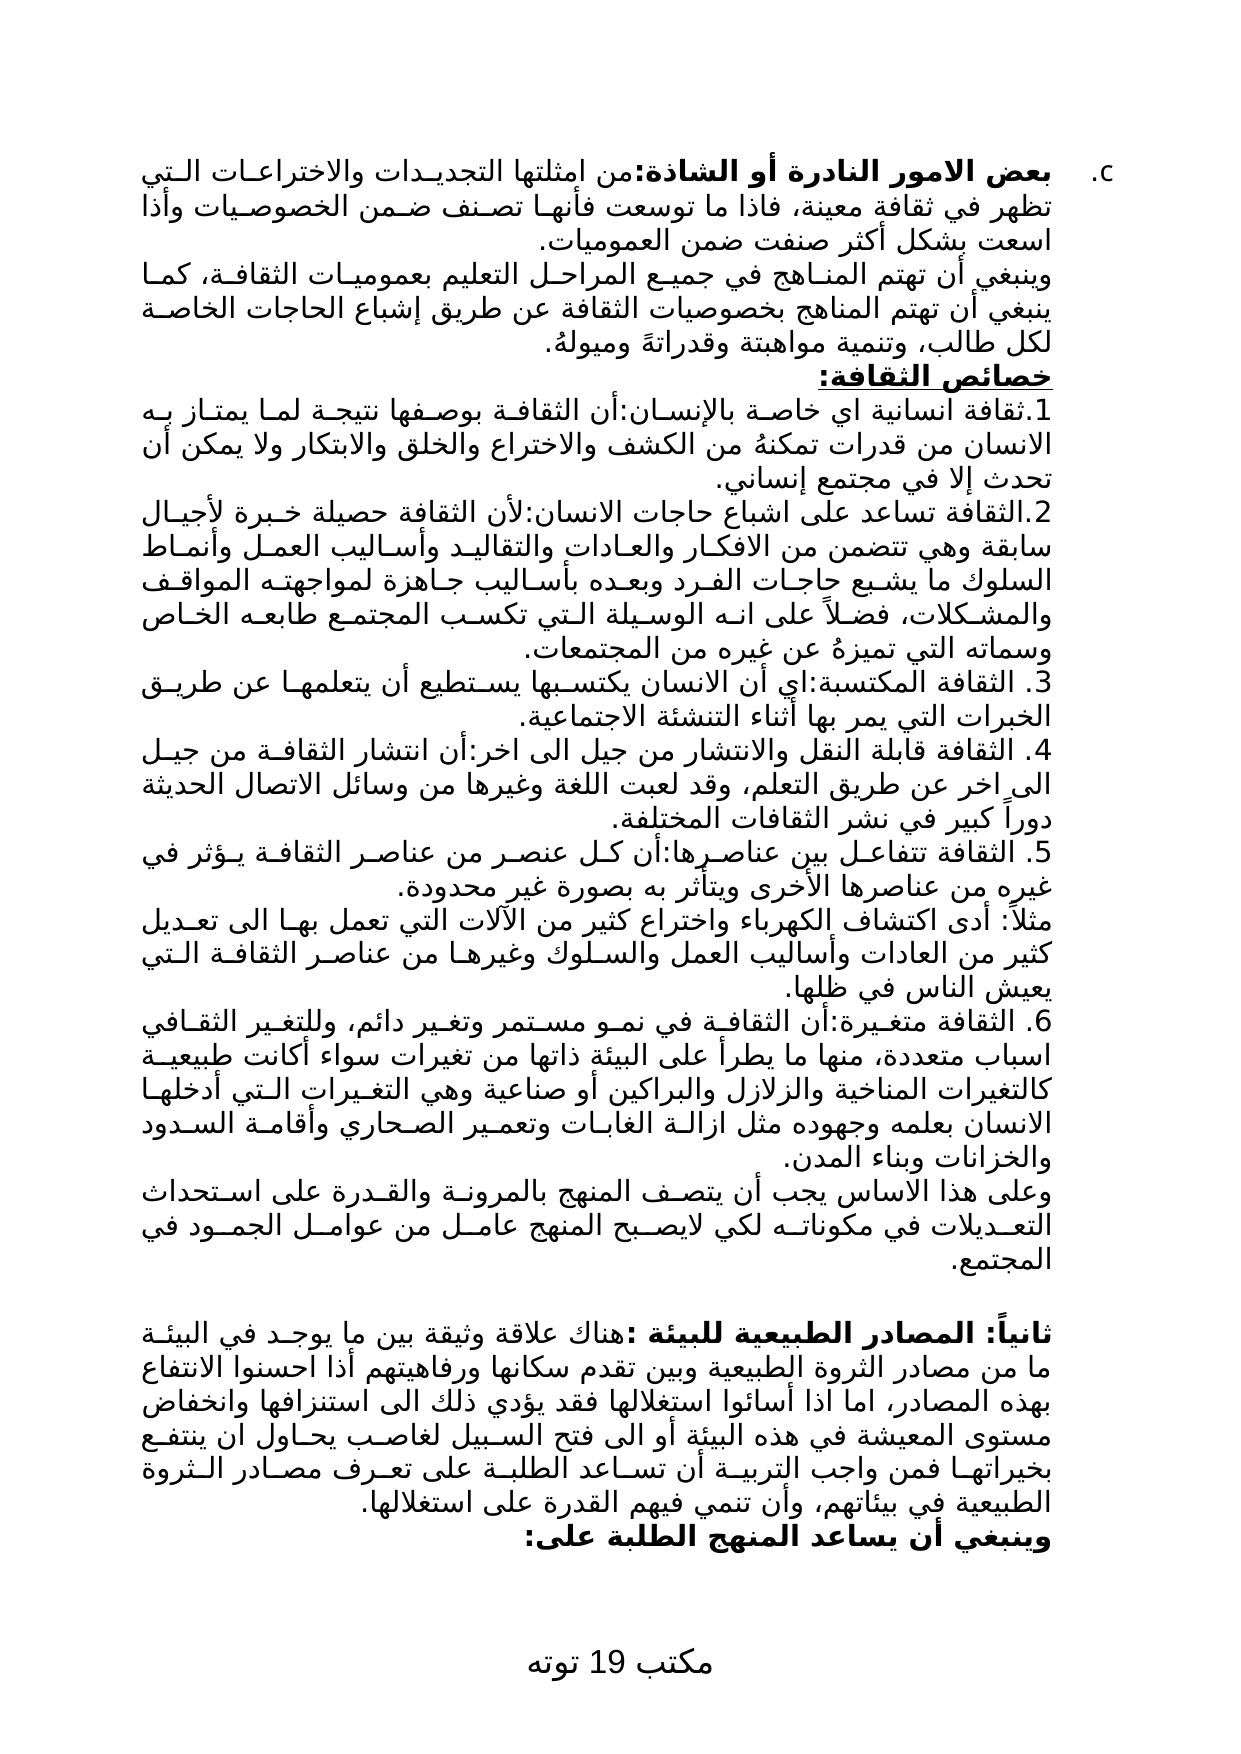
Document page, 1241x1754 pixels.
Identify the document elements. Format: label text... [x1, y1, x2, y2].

list 6. الثقافة متغيرة:أن الثقافة في نمو مستمر وتغير دائم، وللتغير الثقافي اسباب متعددة، منها ما يطرأ على البيئة ذاتها من تغيرات سواء أكانت طبيعية كالتغيرات المناخية والزلازل والبراكين أو صناعية وهي التغيرات التي أدخلها الانسان بعلمه وجهوده مثل ازالة الغابات وتعمير الصحاري وأقامة السدود والخزانات وبناء المدن. [141, 1005, 1053, 1174]
list بعض الامور النادرة أو الشاذة:من امثلتها التجديدات والاختراعات التي تظهر في ثقافة معينة، فاذا ما توسعت فأنها تصنف ضمن الخصوصيات وأذا اسعت بشكل أكثر صنفت ضمن العموميات. [141, 150, 1090, 258]
list 5. الثقافة تتفاعل بين عناصرها:أن كل عنصر من عناصر الثقافة يؤثر في غيره من عناصرها الأخرى ويتأثر به بصورة غير محدودة. [141, 835, 1053, 903]
list 4. الثقافة قابلة النقل والانتشار من جيل الى اخر:أن انتشار الثقافة من جيل الى اخر عن طريق التعلم، وقد لعبت اللغة وغيرها من وسائل الاتصال الحديثة دوراً كبير في نشر الثقافات المختلفة. [141, 733, 1053, 835]
list 1.ثقافة انسانية اي خاصة بالإنسان:أن الثقافة بوصفها نتيجة لما يمتاز به الانسان من قدرات تمكنهُ من الكشف والاختراع والخلق والابتكار ولا يمكن أن تحدث إلا في مجتمع إنساني. [141, 393, 1053, 495]
list 3. الثقافة المكتسبة:اي أن الانسان يكتسبها يستطيع أن يتعلمها عن طريق الخبرات التي يمر بها أثناء التنشئة الاجتماعية. [141, 665, 1053, 733]
list وينبغي أن تهتم المناهج في جميع المراحل التعليم بعموميات الثقافة، كما ينبغي أن تهتم المناهج بخصوصيات الثقافة عن طريق إشباع الحاجات الخاصة لكل طالب، وتنمية مواهبتة وقدراتهً وميولهُ. [141, 258, 1053, 359]
list مثلاً: أدى اكتشاف الكهرباء واختراع كثير من الآلات التي تعمل بها الى تعديل كثير من العادات وأساليب العمل والسلوك وغيرها من عناصر الثقافة التي يعيش الناس في ظلها. [141, 903, 1053, 1005]
list 2.الثقافة تساعد على اشباع حاجات الانسان:لأن الثقافة حصيلة خبرة لأجيال سابقة وهي تتضمن من الافكار والعادات والتقاليد وأساليب العمل وأنماط السلوك ما يشبع حاجات الفرد وبعده بأساليب جاهزة لمواجهته المواقف والمشكلات، فضلاً على انه الوسيلة التي تكسب المجتمع طابعه الخاص وسماته التي تميزهُ عن غيره من المجتمعات. [141, 495, 1053, 665]
list ثانياً: المصادر الطبيعية للبيئة :هناك علاقة وثيقة بين ما يوجد في البيئة ما من مصادر الثروة الطبيعية وبين تقدم سكانها ورفاهيتهم أذا احسنوا الانتفاع بهذه المصادر، اما اذا أسائوا استغلالها فقد يؤدي ذلك الى استنزافها وانخفاض مستوى المعيشة في هذه البيئة أو الى فتح السبيل لغاصب يحاول ان ينتفع بخيراتها فمن واجب التربية أن تساعد الطلبة على تعرف مصادر الثروة الطبيعية في بيئاتهم، وأن تنمي فيهم القدرة على استغلالها. [141, 1316, 1053, 1520]
list خصائص الثقافة: [141, 359, 1053, 393]
list وعلى هذا الاساس يجب أن يتصف المنهج بالمرونة والقدرة على استحداث التعديلات في مكوناته لكي لايصبح المنهج عامل من عوامل الجمود في المجتمع. [141, 1174, 1053, 1276]
list وينبغي أن يساعد المنهج الطلبة على: [141, 1520, 1053, 1554]
